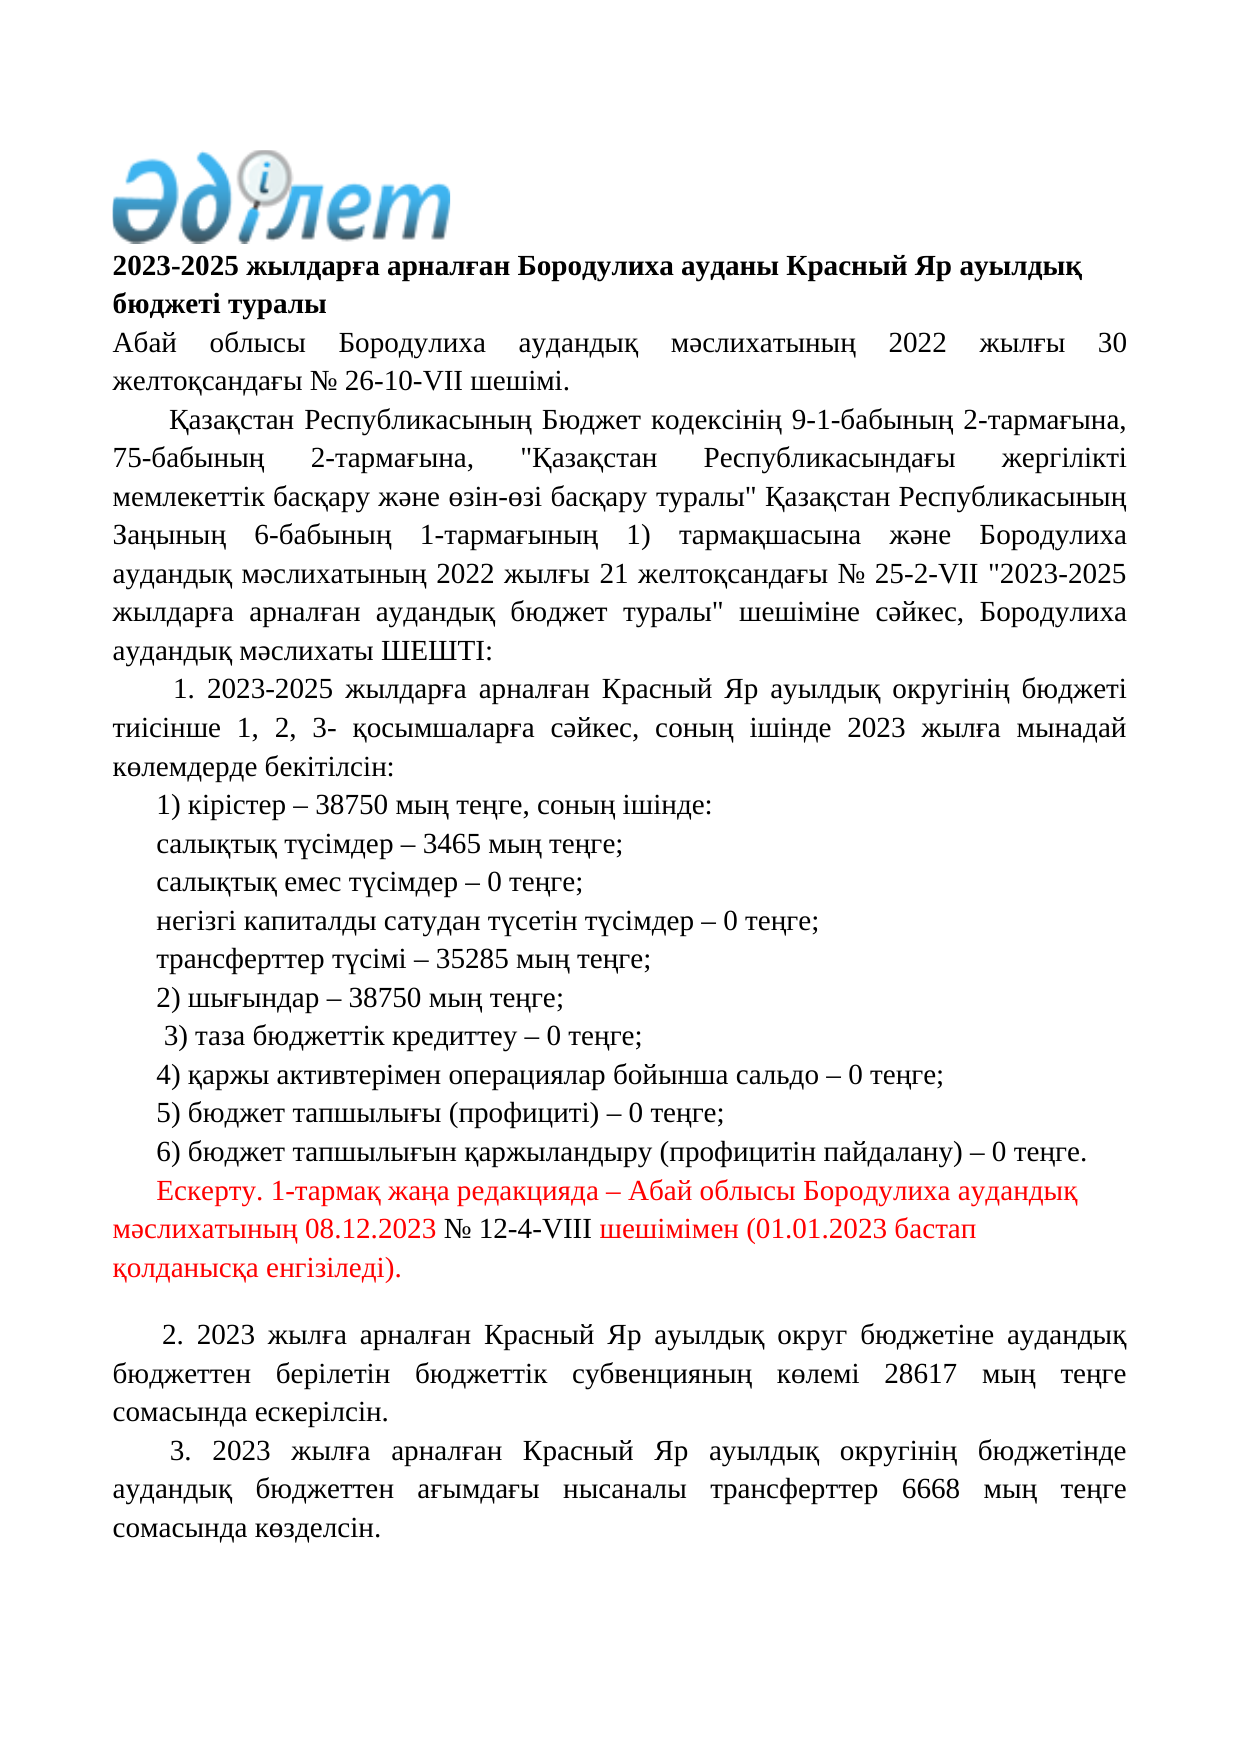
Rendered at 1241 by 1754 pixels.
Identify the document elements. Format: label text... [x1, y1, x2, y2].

text Абай облысы Бородулиха аудандық мәслихатының 2022 жылғы 30 желтоқсандағы № 26-10-VII шешімі. [112, 325, 1128, 397]
text 4) қаржы активтерімен операциялар бойынша сальдо – 0 теңге; [112, 1057, 1128, 1091]
text 3. 2023 жылға арналған Красный Яр ауылдық округінің бюджетінде аудандық бюджеттен ағымдағы нысаналы трансферттер 6668 мың теңге сомасында көзделсін. [112, 1433, 1128, 1543]
text 6) бюджет тапшылығын қаржыландыру (профицитін пайдалану) – 0 теңге. [112, 1134, 1128, 1168]
text 5) бюджет тапшылығы (профициті) – 0 теңге; [112, 1096, 1128, 1129]
text 3) таза бюджеттік кредиттеу – 0 теңге; [112, 1018, 1128, 1052]
text 2) шығындар – 38750 мың теңге; [112, 980, 1128, 1013]
text трансферттер түсімі – 35285 мың теңге; [112, 941, 1128, 975]
text 1) кірістер – 38750 мың теңге, соның ішінде: [112, 787, 1128, 821]
text 1. 2023-2025 жылдарға арналған Красный Яр ауылдық округінің бюджеті тиісінше 1, 2, 3- қосымшаларға сәйкес, соның ішінде 2023 жылға мынадай көлемдерде бекітілсін: [112, 672, 1128, 782]
text салықтық түсімдер – 3465 мың теңге; [112, 826, 1128, 859]
text 2. 2023 жылға арналған Красный Яр ауылдық округ бюджетіне аудандық бюджеттен берілетін бюджеттік субвенцияның көлемі 28617 мың теңге сомасында ескерілсін. [112, 1317, 1128, 1428]
text 2023-2025 жылдарға арналған Бородулиха ауданы Красный Яр ауылдық бюджеті туралы [112, 248, 1128, 320]
text салықтық емес түсімдер – 0 теңге; [112, 864, 1128, 898]
picture [112, 150, 451, 244]
text Ескерту. 1-тармақ жаңа редакцияда – Абай облысы Бородулиха аудандық мәслихатының 08.12.2023 № 12-4-VIII шешімімен (01.01.2023 бастап қолданысқа енгізіледі). [112, 1173, 1128, 1313]
text негізгі капиталды сатудан түсетін түсімдер – 0 теңге; [112, 903, 1128, 936]
text Қазақстан Республикасының Бюджет кодексінің 9-1-бабының 2-тармағына, 75-бабының 2-тармағына, "Қазақстан Республикасындағы жергілікті мемлекеттік басқару және өзін-өзі басқару туралы" Қазақстан Республикасының Заңының 6-бабының 1-тармағының 1) тармақшасына және Бородулиха аудандық мәслихатының 2022 жылғы 21 желтоқсандағы № 25-2-VII "2023-2025 жылдарға арналған аудандық бюджет туралы" шешіміне сәйкес, Бородулиха аудандық мәслихаты ШЕШТІ: [112, 402, 1128, 667]
